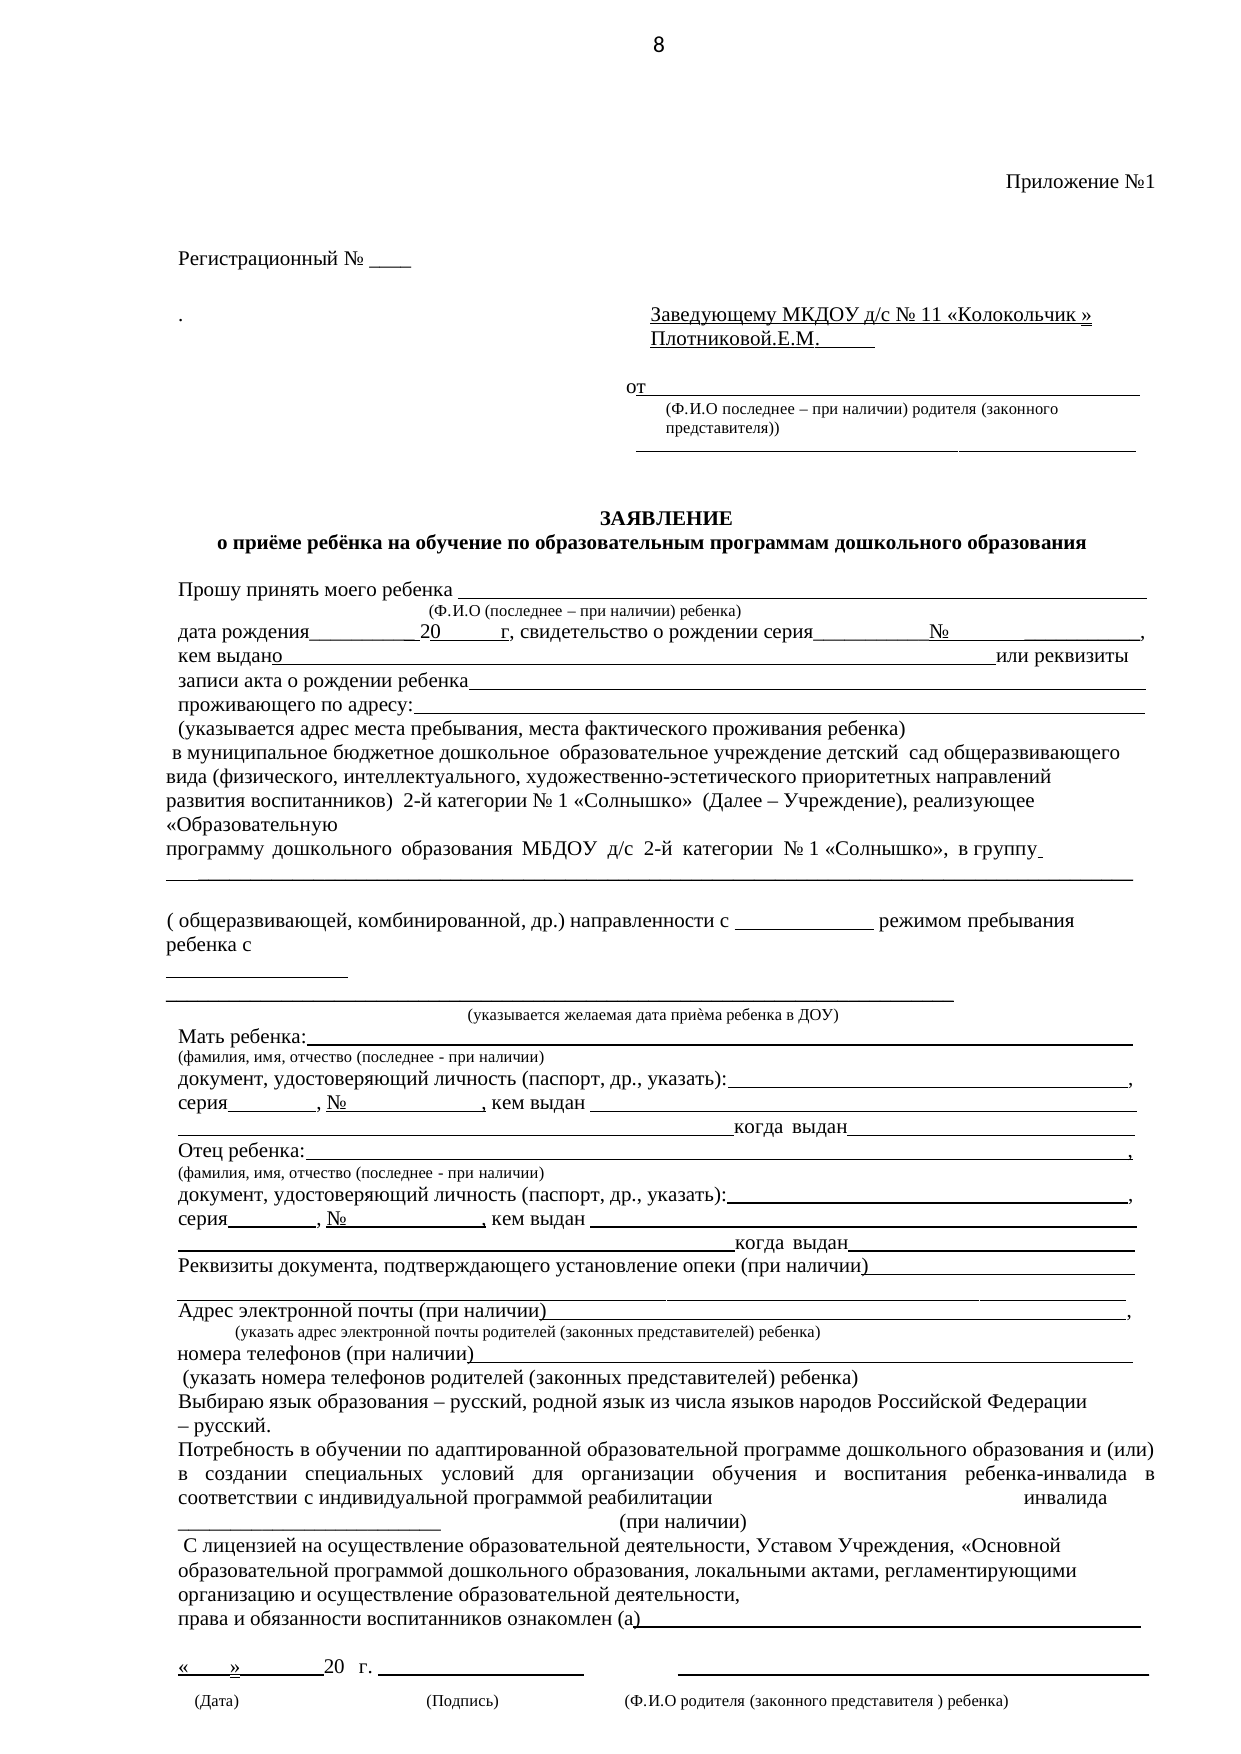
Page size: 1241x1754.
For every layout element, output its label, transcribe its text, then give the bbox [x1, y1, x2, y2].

text Мать ребенка: [178, 1023, 1155, 1048]
text (Дата) (Подпись) (Ф.И.О родителя (законного представителя ) ребенка) [194, 1691, 1155, 1710]
text документ, удостоверяющий личность (паспорт, др., указать): , [178, 1182, 1155, 1206]
text Регистрационный № ____ [178, 246, 1155, 270]
text дата рождения__________ 20 г, свидетельство о рождении серия___________№ ___________, кем выдано или реквизиты [178, 620, 1150, 667]
text (указывается адрес места пребывания, места фактического проживания ребенка) [178, 716, 1155, 740]
text о приёме ребёнка на обучение по образовательным программам дошкольного образования [217, 530, 1155, 554]
text документ, удостоверяющий личность (паспорт, др., указать): , [178, 1066, 1155, 1090]
text _________________________________________________________________________________________ [166, 860, 1155, 884]
text Адрес электронной почты (при наличии) , (указать адрес электронной почты родителей (законных представителей) ребенка) [178, 1299, 1137, 1341]
text Выбираю язык образования – русский, родной язык из числа языков народов Российской Федерации – русский. [178, 1389, 1099, 1437]
text С лицензией на осуществление образовательной деятельности, Уставом Учреждения, «Основной образовательной программой дошкольного образования, локальными актами, регламентирующими организацию и осуществление образовательной деятельности, [178, 1533, 1121, 1606]
text записи акта о рождении ребенка [178, 668, 1155, 692]
text права и обязанности воспитанников ознакомлен (а) [178, 1606, 1155, 1630]
text Отец ребенка: , (фамилия, имя, отчество (последнее - при наличии) [178, 1138, 1137, 1182]
text ЗАЯВЛЕНИЕ [599, 506, 1155, 530]
text Прошу принять моего ребенка [178, 577, 1155, 601]
text (фамилия, имя, отчество (последнее - при наличии) [178, 1048, 1155, 1066]
text 8 [653, 31, 1155, 59]
text Реквизиты документа, подтверждающего установление опеки (при наличии) [178, 1254, 1155, 1277]
text Плотниковой.Е.М. [650, 326, 1155, 350]
text (указать номера телефонов родителей (законных представителей) ребенка) [182, 1365, 1155, 1389]
text Заведующему МКДОУ д/с № 11 «Колокольчик » [650, 302, 1155, 326]
text ( общеразвивающей, комбинированной, др.) направленности с режимом пребывания ребенка с ___________________________________________________________________________ [166, 908, 1134, 1004]
text (указывается желаемая дата приѐма ребенка в ДОУ) [467, 1004, 1155, 1023]
text серия , № , кем выдан [178, 1090, 1155, 1114]
text серия , № , кем выдан [178, 1206, 1155, 1230]
text от [626, 374, 1155, 398]
text проживающего по адресу: [178, 692, 1155, 716]
text Приложение №1 [1006, 169, 1155, 193]
text когда выдан [178, 1230, 1155, 1254]
text (Ф.И.О последнее – при наличии) родителя (законного представителя)) [666, 399, 1060, 437]
text (Ф.И.О (последнее – при наличии) ребенка) [428, 601, 1155, 620]
text Потребность в обучении по адаптированной образовательной программе дошкольного образования и (или) в создании специальных условий для организации обучения и воспитания ребенка-инвалида в соответствии с индивидуальной программой реабилитации инвалида _________________________ (при наличии) [178, 1437, 1154, 1533]
text когда выдан [178, 1114, 1155, 1138]
text номера телефонов (при наличии) [177, 1341, 1155, 1365]
text в муниципальное бюджетное дошкольное образовательное учреждение детский сад общеразвивающего вида (физического, интеллектуального, художественно-эстетического приоритетных направлений развития воспитанников) 2-й категории № 1 «Солнышко» (Далее – Учреждение), реализующее «Образовательную [166, 740, 1131, 836]
text программу дошкольного образования МБДОУ д/с 2-й категории № 1 «Солнышко», в группу [166, 836, 1155, 860]
text « » 20 г. _______________ [178, 1654, 1155, 1678]
